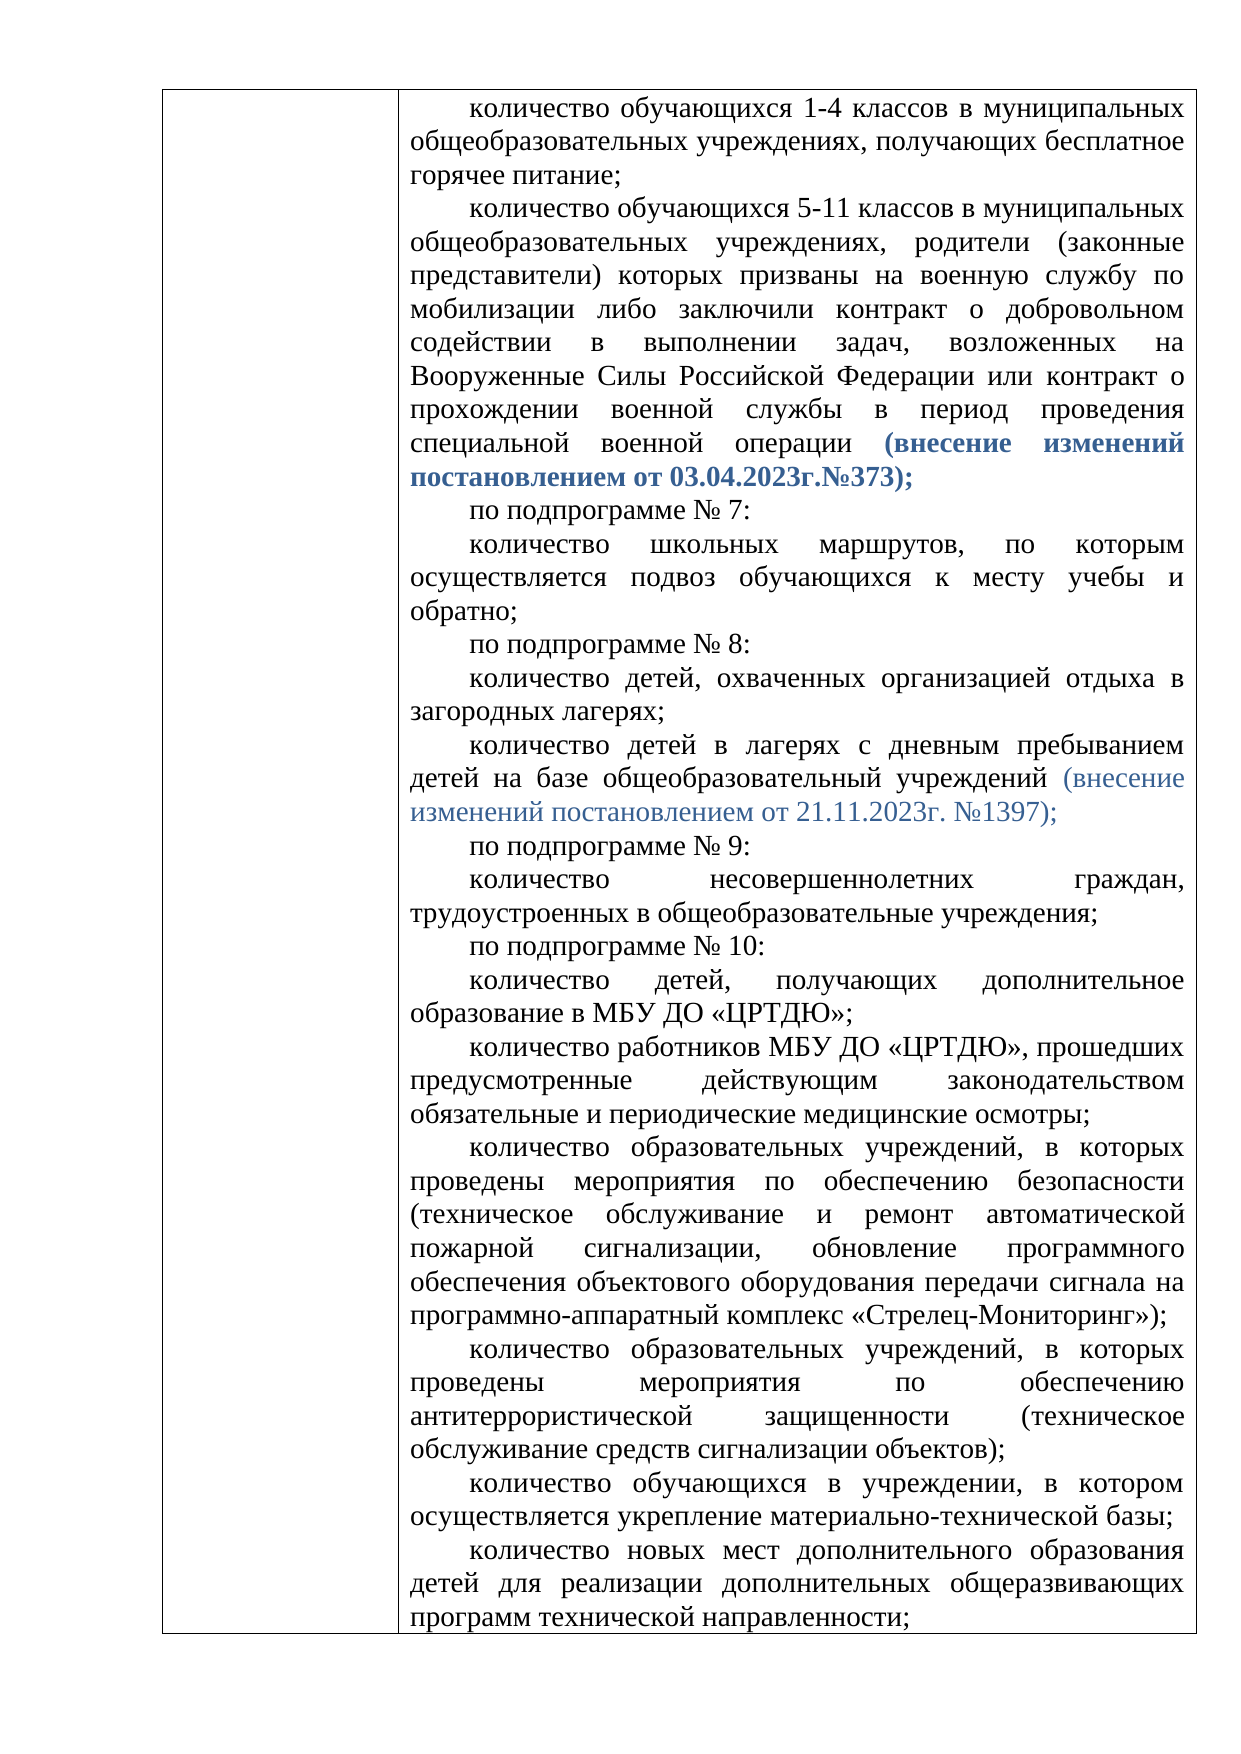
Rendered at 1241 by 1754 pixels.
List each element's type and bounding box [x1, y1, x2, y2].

table_cell [399, 90, 1196, 1633]
table_cell [163, 90, 398, 1633]
